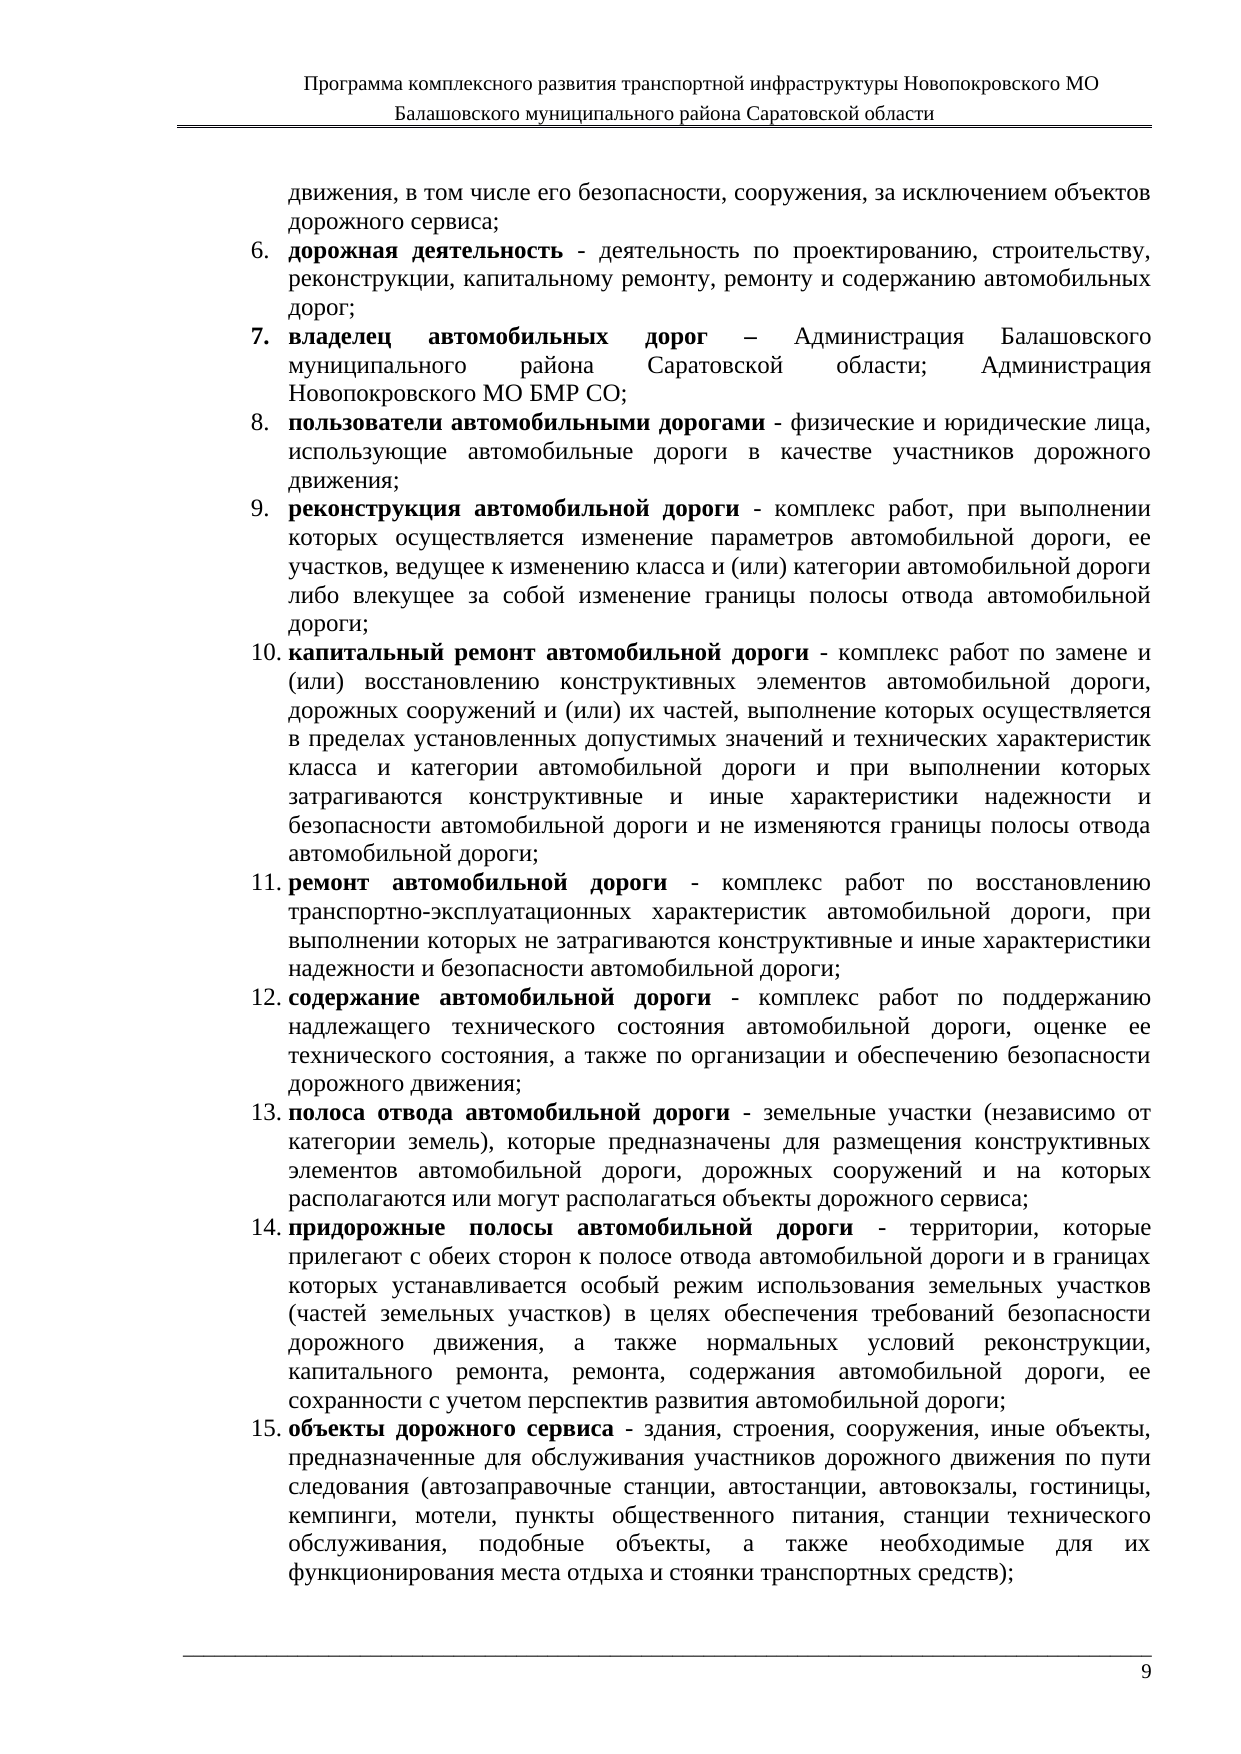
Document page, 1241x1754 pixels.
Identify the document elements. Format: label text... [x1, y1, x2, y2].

list реконструкция автомобильной дороги - комплекс работ, при выполнении которых осуществляется изменение параметров автомобильной дороги, ее участков, ведущее к изменению класса и (или) категории автомобильной дороги либо влекущее за собой изменение границы полосы отвода автомобильной дороги; [251, 493, 1152, 637]
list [251, 177, 1152, 235]
list полоса отвода автомобильной дороги - земельные участки (независимо от категории земель), которые предназначены для размещения конструктивных элементов автомобильной дороги, дорожных сооружений и на которых располагаются или могут располагаться объекты дорожного сервиса; [251, 1097, 1152, 1212]
list объекты дорожного сервиса - здания, строения, сооружения, иные объекты, предназначенные для обслуживания участников дорожного движения по пути следования (автозаправочные станции, автостанции, автовокзалы, гостиницы, кемпинги, мотели, пункты общественного питания, станции технического обслуживания, подобные объекты, а также необходимые для их функционирования места отдыха и стоянки транспортных средств); [251, 1413, 1152, 1586]
list содержание автомобильной дороги - комплекс работ по поддержанию надлежащего технического состояния автомобильной дороги, оценке ее технического состояния, а также по организации и обеспечению безопасности дорожного движения; [251, 982, 1152, 1097]
list владелец автомобильных дорог – Администрация Балашовского муниципального района Саратовской области; Администрация Новопокровского МО БМР СО; [251, 321, 1152, 407]
list пользователи автомобильными дорогами - физические и юридические лица, использующие автомобильные дороги в качестве участников дорожного движения; [251, 407, 1152, 493]
list придорожные полосы автомобильной дороги - территории, которые прилегают с обеих сторон к полосе отвода автомобильной дороги и в границах которых устанавливается особый режим использования земельных участков (частей земельных участков) в целях обеспечения требований безопасности дорожного движения, а также нормальных условий реконструкции, капитального ремонта, ремонта, содержания автомобильной дороги, ее сохранности с учетом перспектив развития автомобильной дороги; [251, 1212, 1152, 1413]
list ремонт автомобильной дороги - комплекс работ по восстановлению транспортно-эксплуатационных характеристик автомобильной дороги, при выполнении которых не затрагиваются конструктивные и иные характеристики надежности и безопасности автомобильной дороги; [251, 867, 1152, 982]
list капитальный ремонт автомобильной дороги - комплекс работ по замене и (или) восстановлению конструктивных элементов автомобильной дороги, дорожных сооружений и (или) их частей, выполнение которых осуществляется в пределах установленных допустимых значений и технических характеристик класса и категории автомобильной дороги и при выполнении которых затрагиваются конструктивные и иные характеристики надежности и безопасности автомобильной дороги и не изменяются границы полосы отвода автомобильной дороги; [251, 637, 1152, 867]
list дорожная деятельность - деятельность по проектированию, строительству, реконструкции, капитальному ремонту, ремонту и содержанию автомобильных дорог; [251, 235, 1152, 321]
